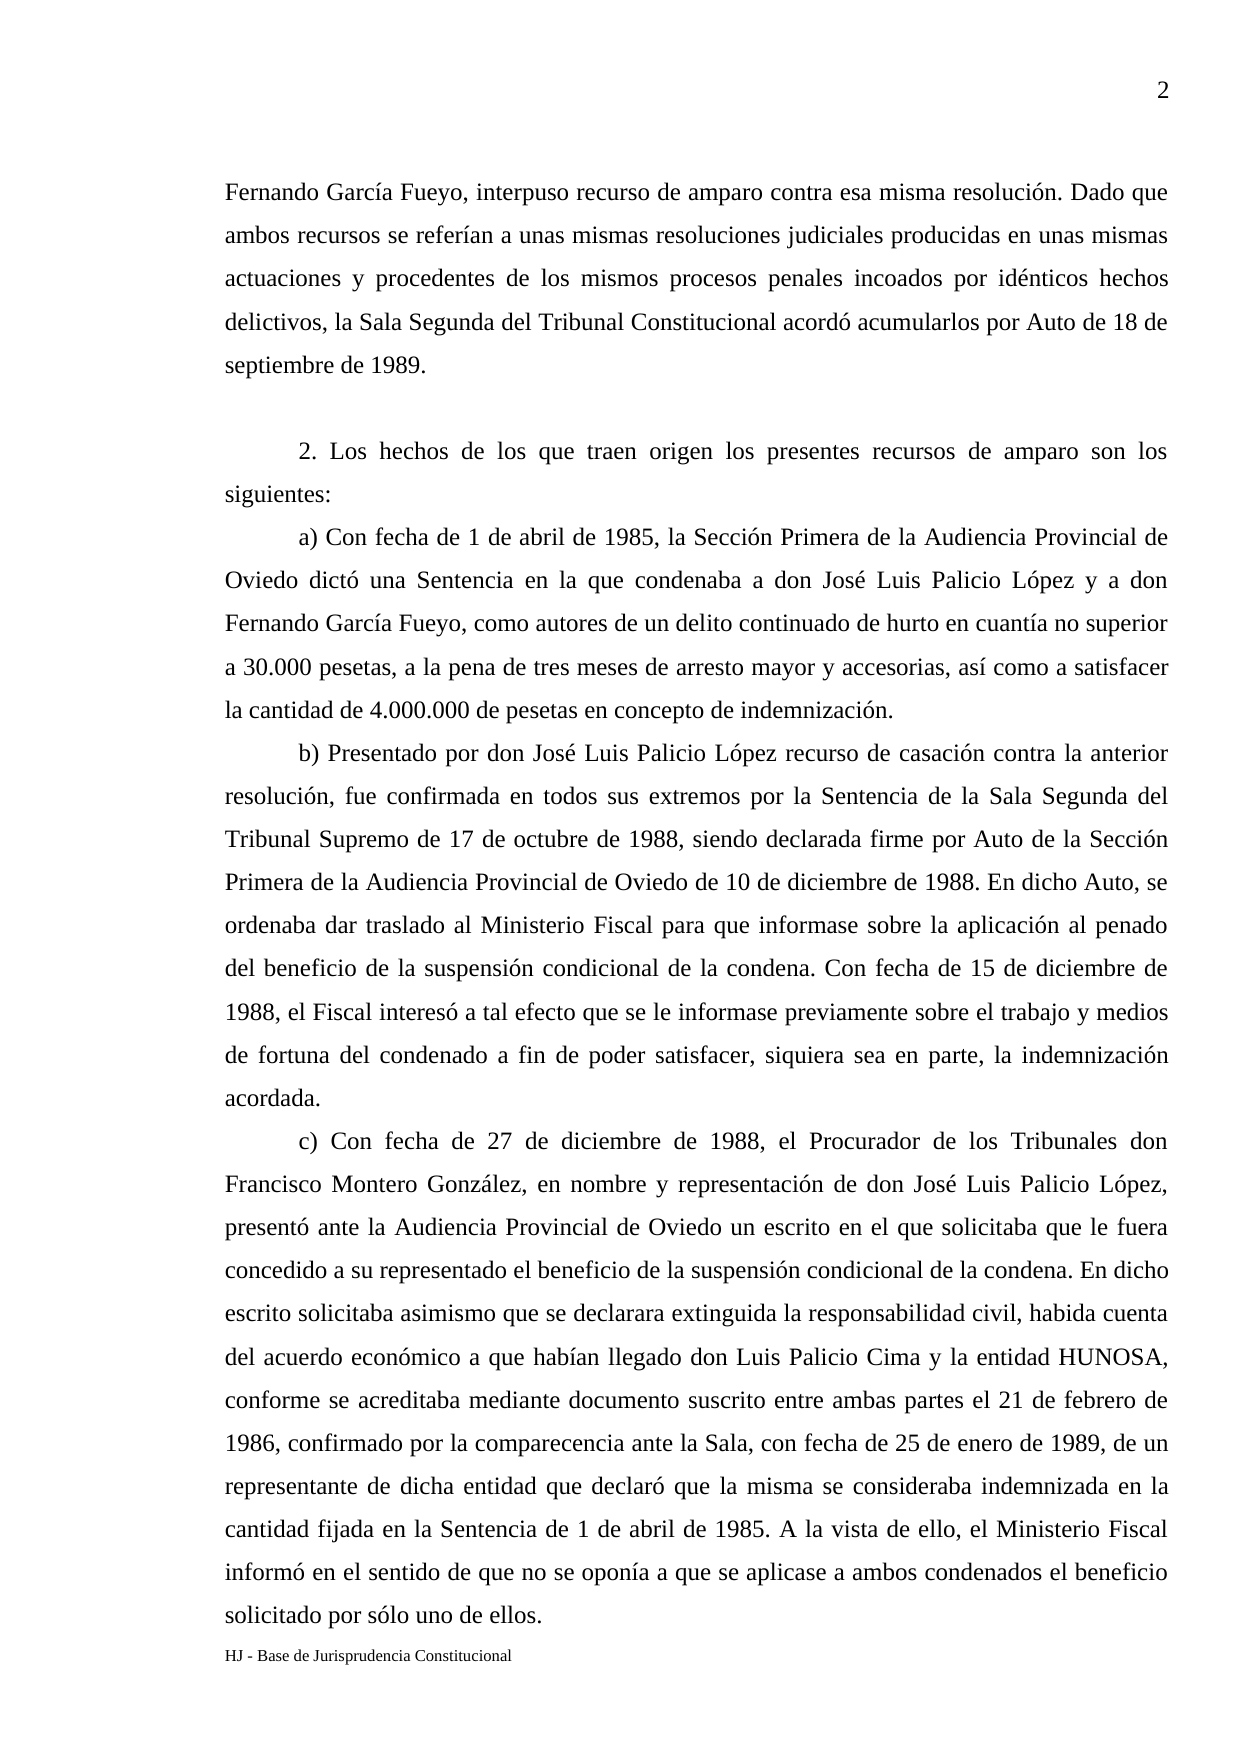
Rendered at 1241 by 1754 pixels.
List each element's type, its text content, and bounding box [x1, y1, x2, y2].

text c) Con fecha de 27 de diciembre de 1988, el Procurador de los Tribunales don Francisco Montero González, en nombre y representación de don José Luis Palicio López, presentó ante la Audiencia Provincial de Oviedo un escrito en el que solicitaba que le fuera concedido a su representado el beneficio de la suspensión condicional de la condena. En dicho escrito solicitaba asimismo que se declarara extinguida la responsabilidad civil, habida cuenta del acuerdo económico a que habían llegado don Luis Palicio Cima y la entidad HUNOSA, conforme se acreditaba mediante documento suscrito entre ambas partes el 21 de febrero de 1986, confirmado por la comparecencia ante la Sala, con fecha de 25 de enero de 1989, de un representante de dicha entidad que declaró que la misma se consideraba indemnizada en la cantidad fijada en la Sentencia de 1 de abril de 1985. A la vista de ello, el Ministerio Fiscal informó en el sentido de que no se oponía a que se aplicase a ambos condenados el beneficio solicitado por sólo uno de ellos. [224, 1126, 1169, 1629]
text a) Con fecha de 1 de abril de 1985, la Sección Primera de la Audiencia Provincial de Oviedo dictó una Sentencia en la que condenaba a don José Luis Palicio López y a don Fernando García Fueyo, como autores de un delito continuado de hurto en cuantía no superior a 30.000 pesetas, a la pena de tres meses de arresto mayor y accesorias, así como a satisfacer la cantidad de 4.000.000 de pesetas en concepto de indemnización. [224, 522, 1169, 723]
text b) Presentado por don José Luis Palicio López recurso de casación contra la anterior resolución, fue confirmada en todos sus extremos por la Sentencia de la Sala Segunda del Tribunal Supremo de 17 de octubre de 1988, siendo declarada firme por Auto de la Sección Primera de la Audiencia Provincial de Oviedo de 10 de diciembre de 1988. En dicho Auto, se ordenaba dar traslado al Ministerio Fiscal para que informase sobre la aplicación al penado del beneficio de la suspensión condicional de la condena. Con fecha de 15 de diciembre de 1988, el Fiscal interesó a tal efecto que se le informase previamente sobre el trabajo y medios de fortuna del condenado a fin de poder satisfacer, siquiera sea en parte, la indemnización acordada. [224, 738, 1169, 1112]
text 2. Los hechos de los que traen origen los presentes recursos de amparo son los siguientes: [224, 436, 1169, 508]
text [224, 177, 1169, 378]
